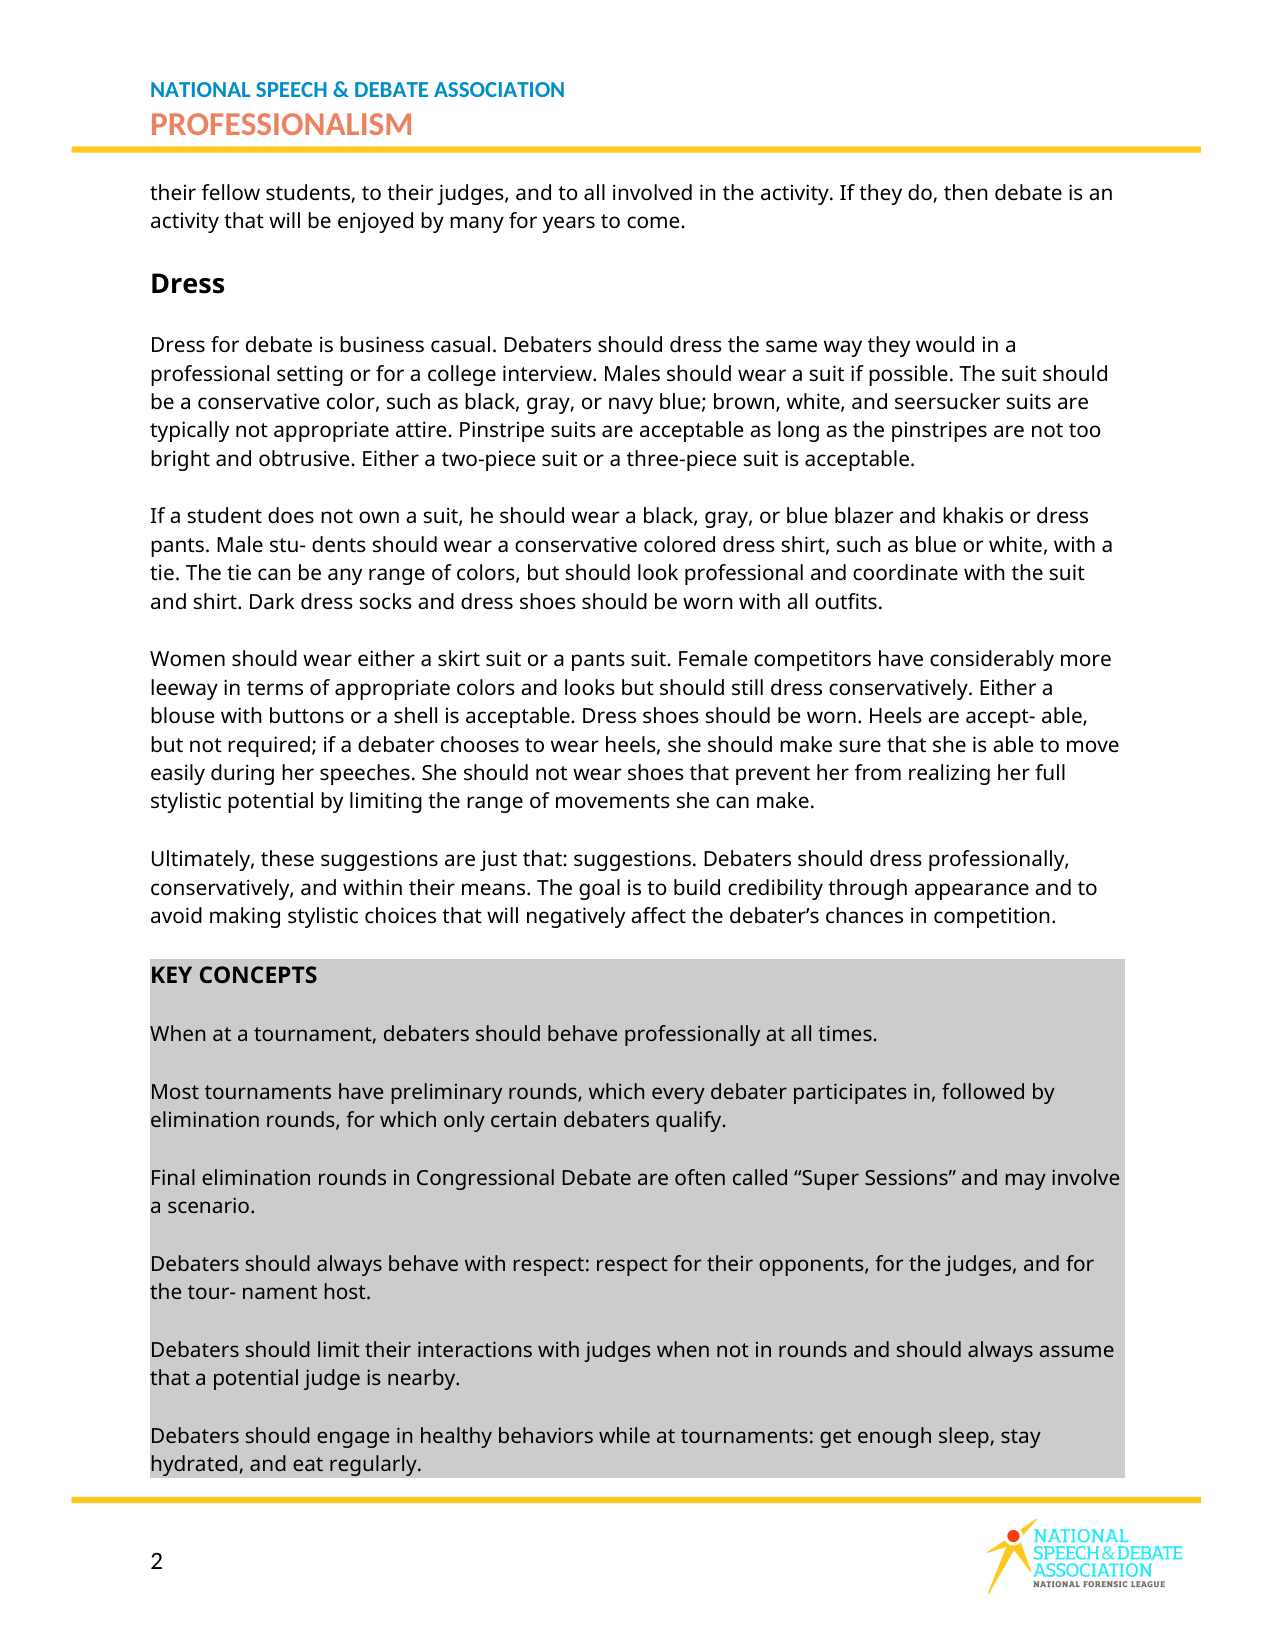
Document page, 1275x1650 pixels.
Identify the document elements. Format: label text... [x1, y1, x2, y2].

text Debaters should engage in healthy behaviors while at tournaments: get enough sleep, stay hydrated, and eat regularly. [150, 1421, 1125, 1478]
text KEY CONCEPTS [150, 959, 1125, 990]
text Final elimination rounds in Congressional Debate are often called “Super Sessions” and may involve a scenario. [150, 1163, 1125, 1220]
text Debaters should always behave with respect: respect for their opponents, for the judges, and for the tour- nament host. [150, 1249, 1125, 1306]
picture [0, 0, 1275, 1650]
text If a student does not own a suit, he should wear a black, gray, or blue blazer and khakis or dress pants. Male stu- dents should wear a conservative colored dress shirt, such as blue or white, with a tie. The tie can be any range of colors, but should look professional and coordinate with the suit and shirt. Dark dress socks and dress shoes should be worn with all outfits. [150, 502, 1125, 615]
text Dress [150, 264, 1125, 301]
text When at a tournament, debaters should behave professionally at all times. [150, 1019, 1125, 1048]
text Women should wear either a skirt suit or a pants suit. Female competitors have considerably more leeway in terms of appropriate colors and looks but should still dress conservatively. Either a blouse with buttons or a shell is acceptable. Dress shoes should be worn. Heels are accept- able, but not required; if a debater chooses to wear heels, she should make sure that she is able to move easily during her speeches. She should not wear shoes that prevent her from realizing her full stylistic potential by limiting the range of movements she can make. [150, 644, 1125, 815]
text Dress for debate is business casual. Debaters should dress the same way they would in a professional setting or for a college interview. Males should wear a suit if possible. The suit should be a conservative color, such as black, gray, or navy blue; brown, white, and seersucker suits are typically not appropriate attire. Pinstripe suits are acceptable as long as the pinstripes are not too bright and obtrusive. Either a two-piece suit or a three-piece suit is acceptable. [150, 330, 1125, 472]
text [150, 178, 1125, 235]
text Debaters should limit their interactions with judges when not in rounds and should always assume that a potential judge is nearby. [150, 1335, 1125, 1392]
text Ultimately, these suggestions are just that: suggestions. Debaters should dress professionally, conservatively, and within their means. The goal is to build credibility through appearance and to avoid making stylistic choices that will negatively affect the debater’s chances in competition. [150, 844, 1125, 929]
text Most tournaments have preliminary rounds, which every debater participates in, followed by elimination rounds, for which only certain debaters qualify. [150, 1077, 1125, 1134]
